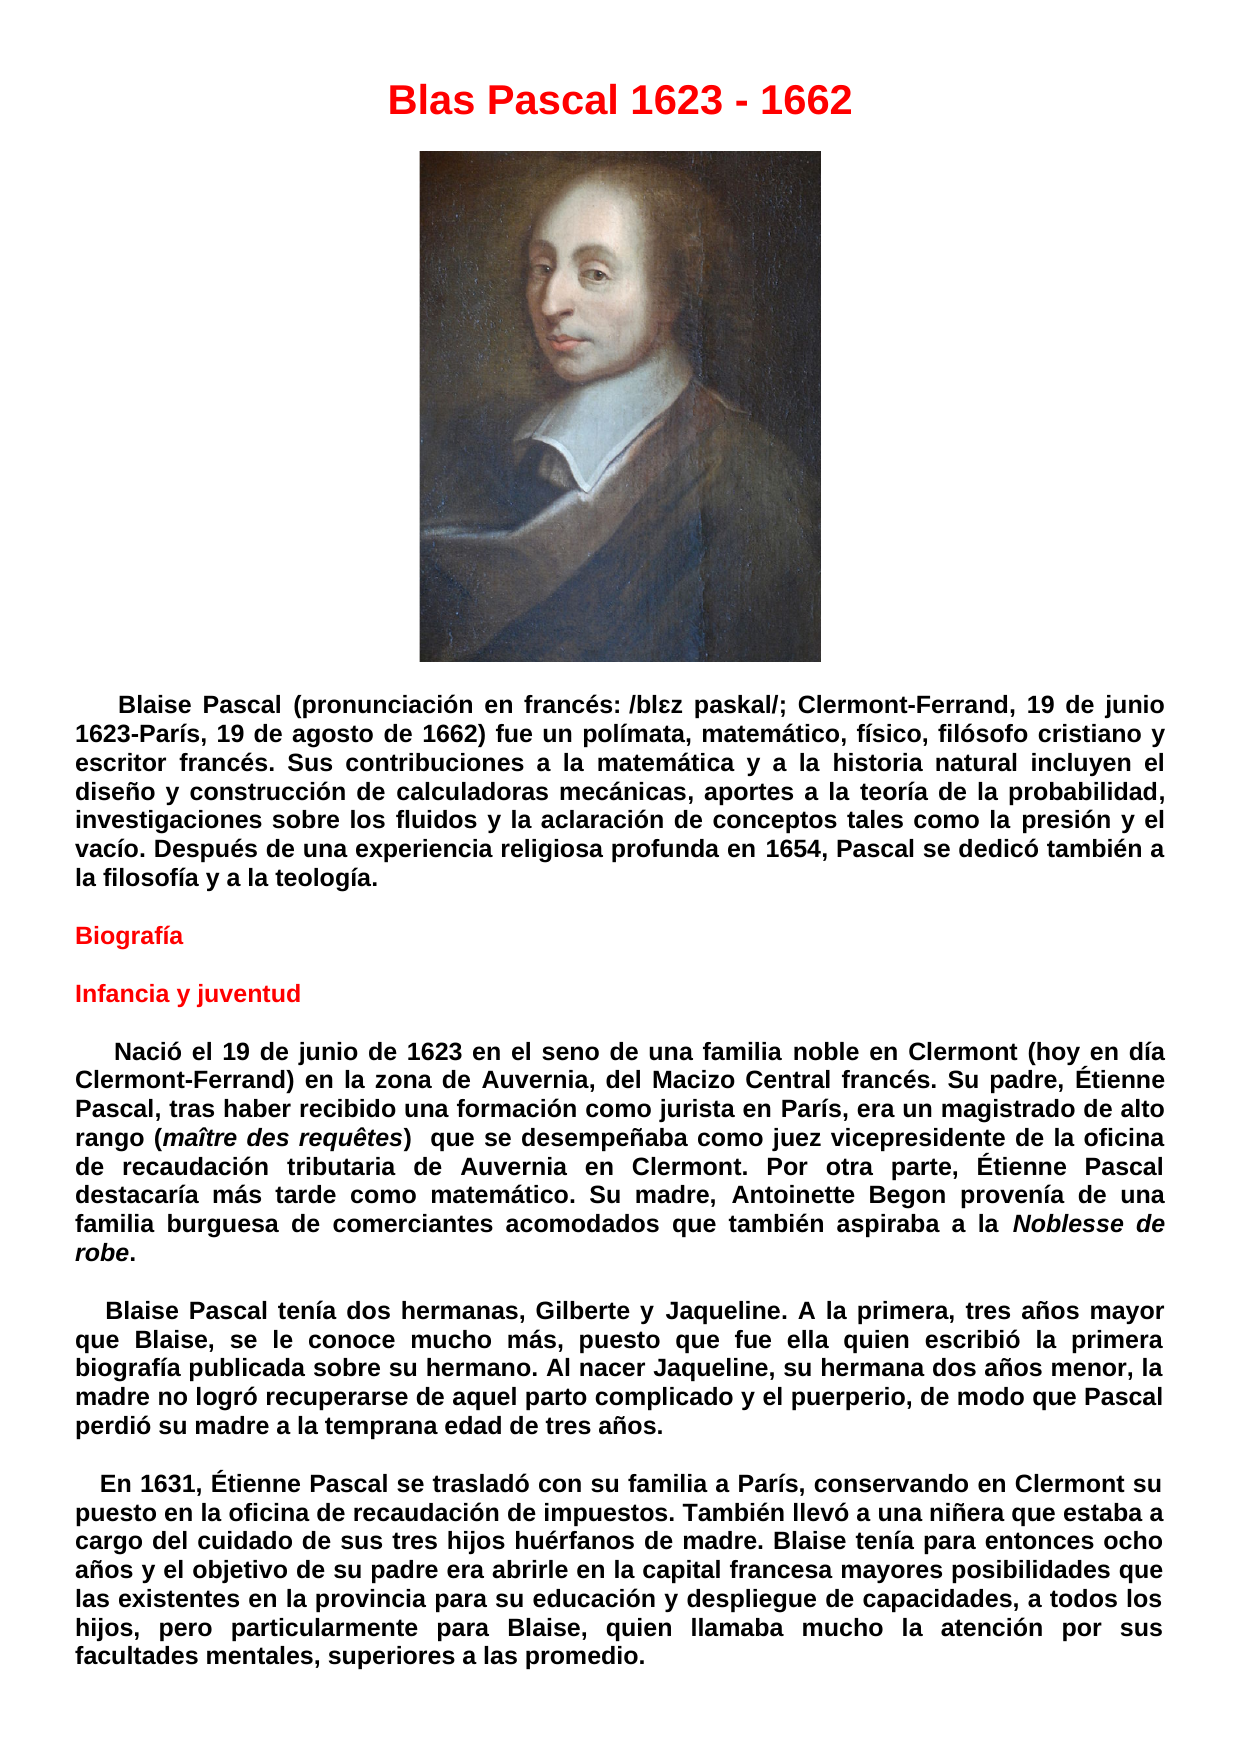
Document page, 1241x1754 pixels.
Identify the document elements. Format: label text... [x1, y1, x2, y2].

text Blas Pascal 1623 - 1662 [75, 75, 1165, 123]
text Blaise Pascal (pronunciación en francés: /blɛz paskal/; Clermont-Ferrand, 19 de junio 1623-París, 19 de agosto de 1662) fue un polímata, matemático, físico, filósofo cristiano y escritor francés. Sus contribuciones a la matemática y a la historia natural incluyen el diseño y construcción de calculadoras mecánicas, aportes a la teoría de la probabilidad, investigaciones sobre los fluidos y la aclaración de conceptos tales como la presión y el vacío. Después de una experiencia religiosa profunda en 1654, Pascal se dedicó también a la filosofía y a la teología. [75, 690, 1165, 892]
text Nació el 19 de junio de 1623 en el seno de una familia noble en Clermont (hoy en día Clermont-Ferrand) en la zona de Auvernia, del Macizo Central francés. Su padre, Étienne Pascal, tras haber recibido una formación como jurista en París, era un magistrado de alto rango (maître des requêtes) que se desempeñaba como juez vicepresidente de la oficina de recaudación tributaria de Auvernia en Clermont. Por otra parte, Étienne Pascal destacaría más tarde como matemático. Su madre, Antoinette Begon provenía de una familia burguesa de comerciantes acomodados que también aspiraba a la Noblesse de robe. [75, 1037, 1165, 1267]
subtitle Infancia y juventud [75, 979, 1165, 1007]
text En 1631, Étienne Pascal se trasladó con su familia a París, conservando en Clermont su puesto en la oficina de recaudación de impuestos. También llevó a una niñera que estaba a cargo del cuidado de sus tres hijos huérfanos de madre. Blaise tenía para entonces ocho años y el objetivo de su padre era abrirle en la capital francesa mayores posibilidades que las existentes en la provincia para su educación y despliegue de capacidades, a todos los hijos, pero particularmente para Blaise, quien llamaba mucho la atención por sus facultades mentales, superiores a las promedio. [75, 1469, 1165, 1670]
picture [419, 151, 821, 662]
subtitle Biografía [75, 921, 1165, 949]
text Blaise Pascal tenía dos hermanas, Gilberte y Jaqueline. A la primera, tres años mayor que Blaise, se le conoce mucho más, puesto que fue ella quien escribió la primera biografía publicada sobre su hermano. Al nacer Jaqueline, su hermana dos años menor, la madre no logró recuperarse de aquel parto complicado y el puerperio, de modo que Pascal perdió su madre a la temprana edad de tres años. [75, 1296, 1165, 1439]
